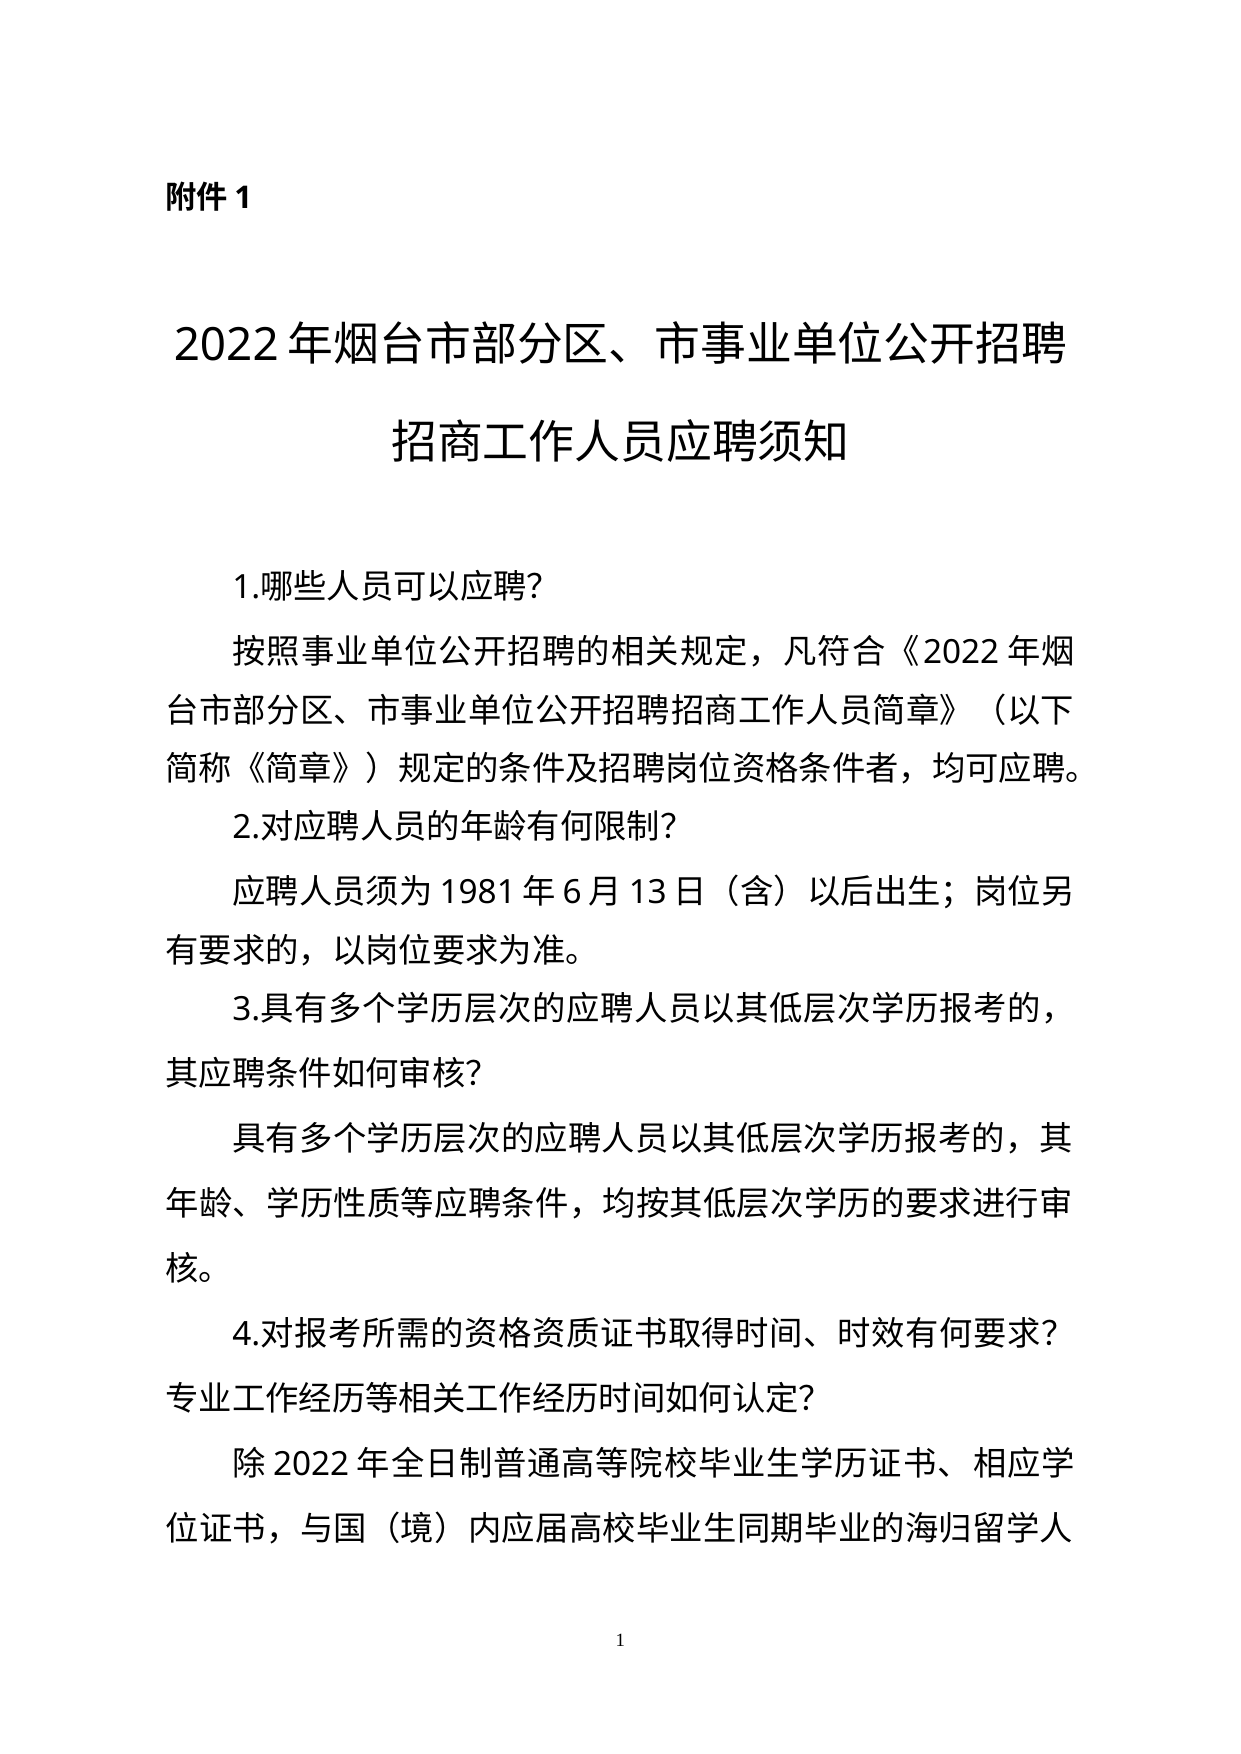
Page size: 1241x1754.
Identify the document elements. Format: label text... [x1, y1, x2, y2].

text 4.对报考所需的资格资质证书取得时间、时效有何要求？专业工作经历等相关工作经历时间如何认定？ [165, 1299, 1075, 1429]
text 按照事业单位公开招聘的相关规定，凡符合《2022年烟台市部分区、市事业单位公开招聘招商工作人员简章》（以下简称《简章》）规定的条件及招聘岗位资格条件者，均可应聘。 [165, 617, 1075, 792]
text 具有多个学历层次的应聘人员以其低层次学历报考的，其年龄、学历性质等应聘条件，均按其低层次学历的要求进行审核。 [165, 1104, 1075, 1299]
text 3.具有多个学历层次的应聘人员以其低层次学历报考的，其应聘条件如何审核？ [165, 974, 1075, 1104]
text 1.哪些人员可以应聘？ [165, 552, 1075, 617]
text 附件1 [165, 162, 1075, 227]
text 应聘人员须为1981年6月13日（含）以后出生；岗位另有要求的，以岗位要求为准。 [165, 857, 1075, 974]
text 2.对应聘人员的年龄有何限制？ [165, 792, 1075, 857]
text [165, 1429, 1075, 1559]
text 2022年烟台市部分区、市事业单位公开招聘招商工作人员应聘须知 [165, 292, 1075, 487]
